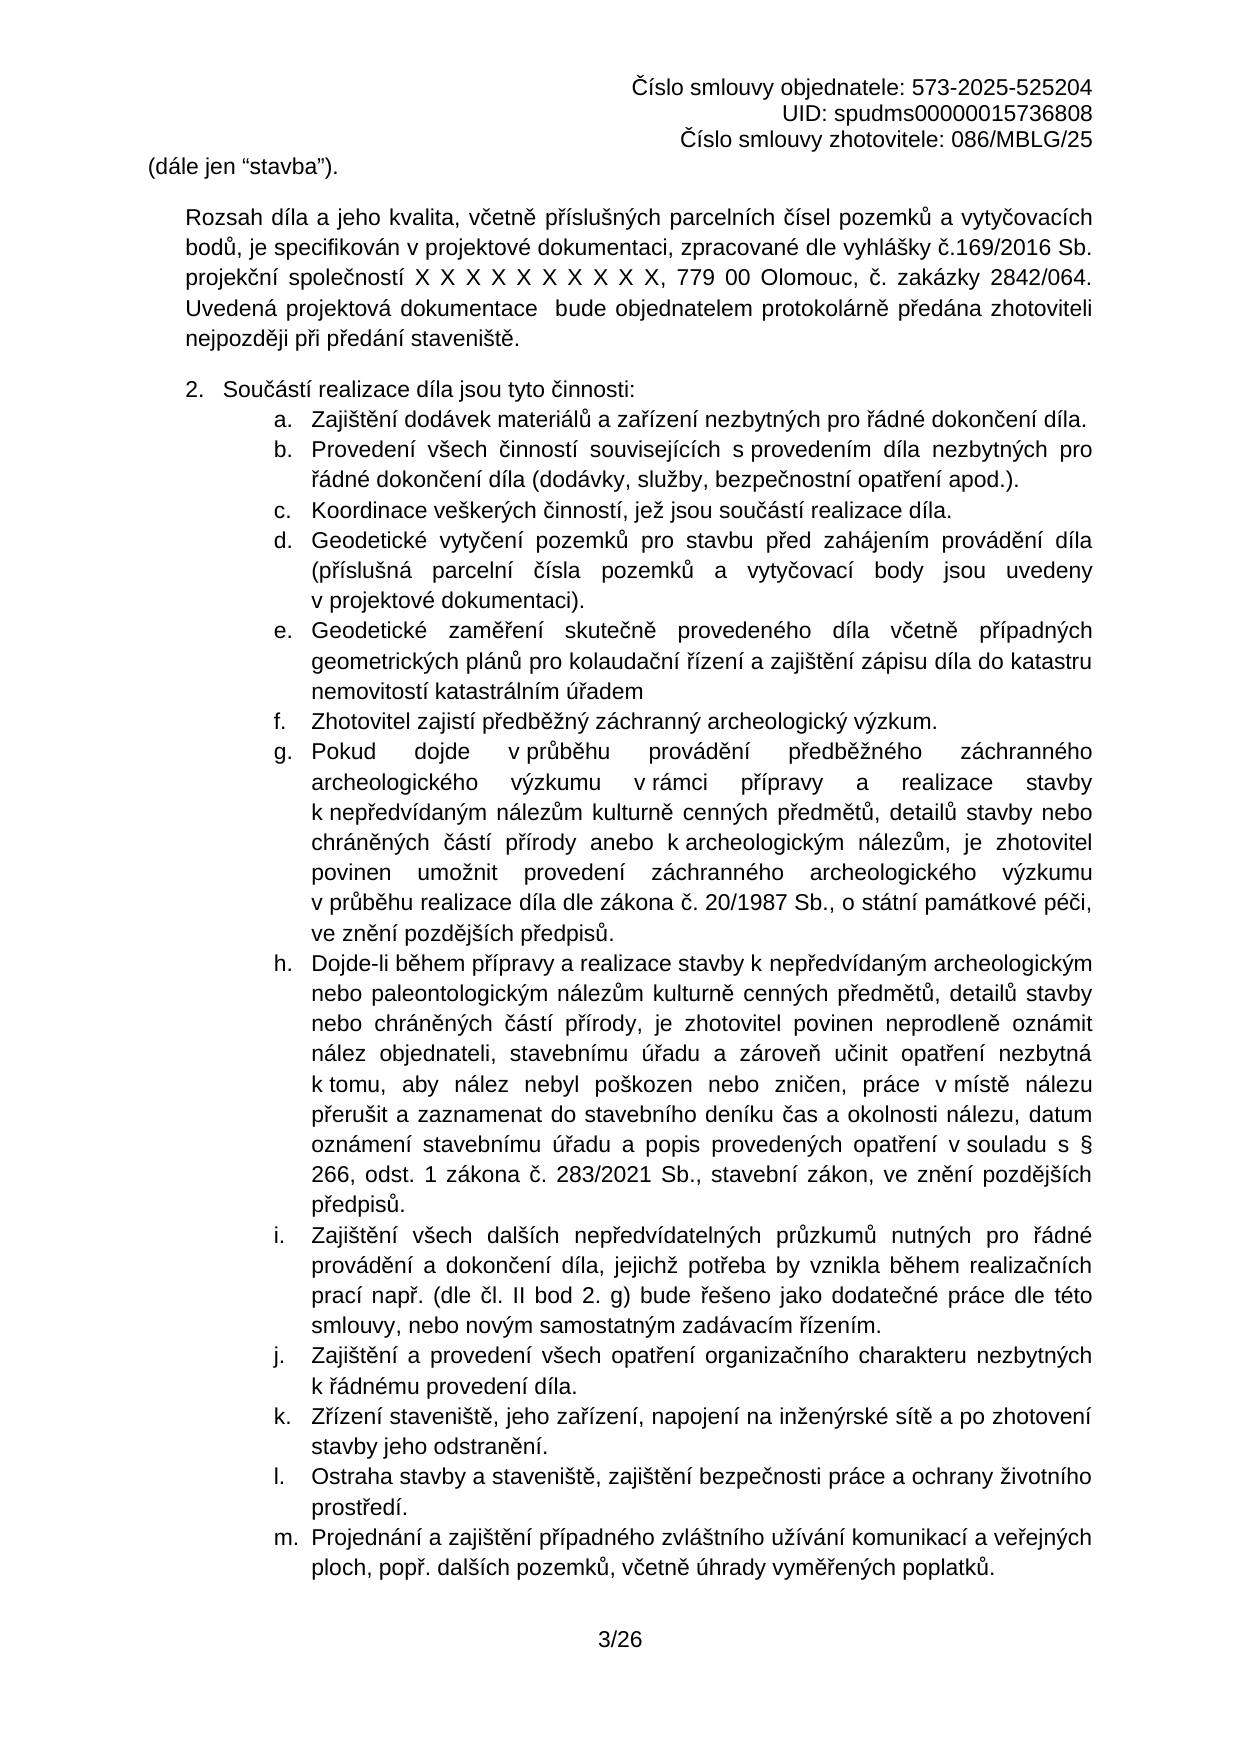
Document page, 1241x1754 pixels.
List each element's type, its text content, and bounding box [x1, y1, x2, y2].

list Zajištění všech dalších nepředvídatelných průzkumů nutných pro řádné provádění a dokončení díla, jejichž potřeba by vznikla během realizačních prací např. (dle čl. II bod 2. g) bude řešeno jako dodatečné práce dle této smlouvy, nebo novým samostatným zadávacím řízením. [274, 1222, 1093, 1338]
list Součástí realizace díla jsou tyto činnosti: [185, 376, 1093, 402]
list Geodetické vytyčení pozemků pro stavbu před zahájením provádění díla (příslušná parcelní čísla pozemků a vytyčovací body jsou uvedeny v projektové dokumentaci). [274, 527, 1093, 613]
list Projednání a zajištění případného zvláštního užívání komunikací a veřejných ploch, popř. dalších pozemků, včetně úhrady vyměřených poplatků. [274, 1524, 1093, 1580]
list Zajištění a provedení všech opatření organizačního charakteru nezbytných k řádnému provedení díla. [274, 1342, 1093, 1399]
list Zřízení staveniště, jeho zařízení, napojení na inženýrské sítě a po zhotovení stavby jeho odstranění. [274, 1403, 1093, 1459]
list Geodetické zaměření skutečně provedeného díla včetně případných geometrických plánů pro kolaudační řízení a zajištění zápisu díla do katastru nemovitostí katastrálním úřadem [274, 617, 1093, 704]
list Zhotovitel zajistí předběžný záchranný archeologický výzkum. [274, 708, 1093, 734]
list Dojde-li během přípravy a realizace stavby k nepředvídaným archeologickým nebo paleontologickým nálezům kulturně cenných předmětů, detailů stavby nebo chráněných částí přírody, je zhotovitel povinen neprodleně oznámit nález objednateli, stavebnímu úřadu a zároveň učinit opatření nezbytná k tomu, aby nález nebyl poškozen nebo zničen, práce v místě nálezu přerušit a zaznamenat do stavebního deníku čas a okolnosti nálezu, datum oznámení stavebnímu úřadu a popis provedených opatření v souladu s § 266, odst. 1 zákona č. 283/2021 Sb., stavební zákon, ve znění pozdějších předpisů. [274, 950, 1093, 1218]
text Rozsah díla a jeho kvalita, včetně příslušných parcelních čísel pozemků a vytyčovacích bodů, je specifikován v projektové dokumentaci, zpracované dle vyhlášky č.169/2016 Sb. projekční společností X X X X X X X X X X, 779 00 Olomouc, č. zakázky 2842/064. Uvedená projektová dokumentace bude objednatelem protokolárně předána zhotoviteli nejpozději při předání staveniště. [185, 204, 1093, 351]
list Ostraha stavby a staveniště, zajištění bezpečnosti práce a ochrany životního prostředí. [274, 1463, 1093, 1520]
list Zajištění dodávek materiálů a zařízení nezbytných pro řádné dokončení díla. [274, 406, 1093, 432]
list Provedení všech činností souvisejících s provedením díla nezbytných pro řádné dokončení díla (dodávky, služby, bezpečnostní opatření apod.). [274, 436, 1093, 493]
text (dále jen “stavba”). [148, 153, 1093, 179]
list Koordinace veškerých činností, jež jsou součástí realizace díla. [274, 497, 1093, 523]
list Pokud dojde v průběhu provádění předběžného záchranného archeologického výzkumu v rámci přípravy a realizace stavby k nepředvídaným nálezům kulturně cenných předmětů, detailů stavby nebo chráněných částí přírody anebo k archeologickým nálezům, je zhotovitel povinen umožnit provedení záchranného archeologického výzkumu v průběhu realizace díla dle zákona č. 20/1987 Sb., o státní památkové péči, ve znění pozdějších předpisů. [274, 738, 1093, 946]
